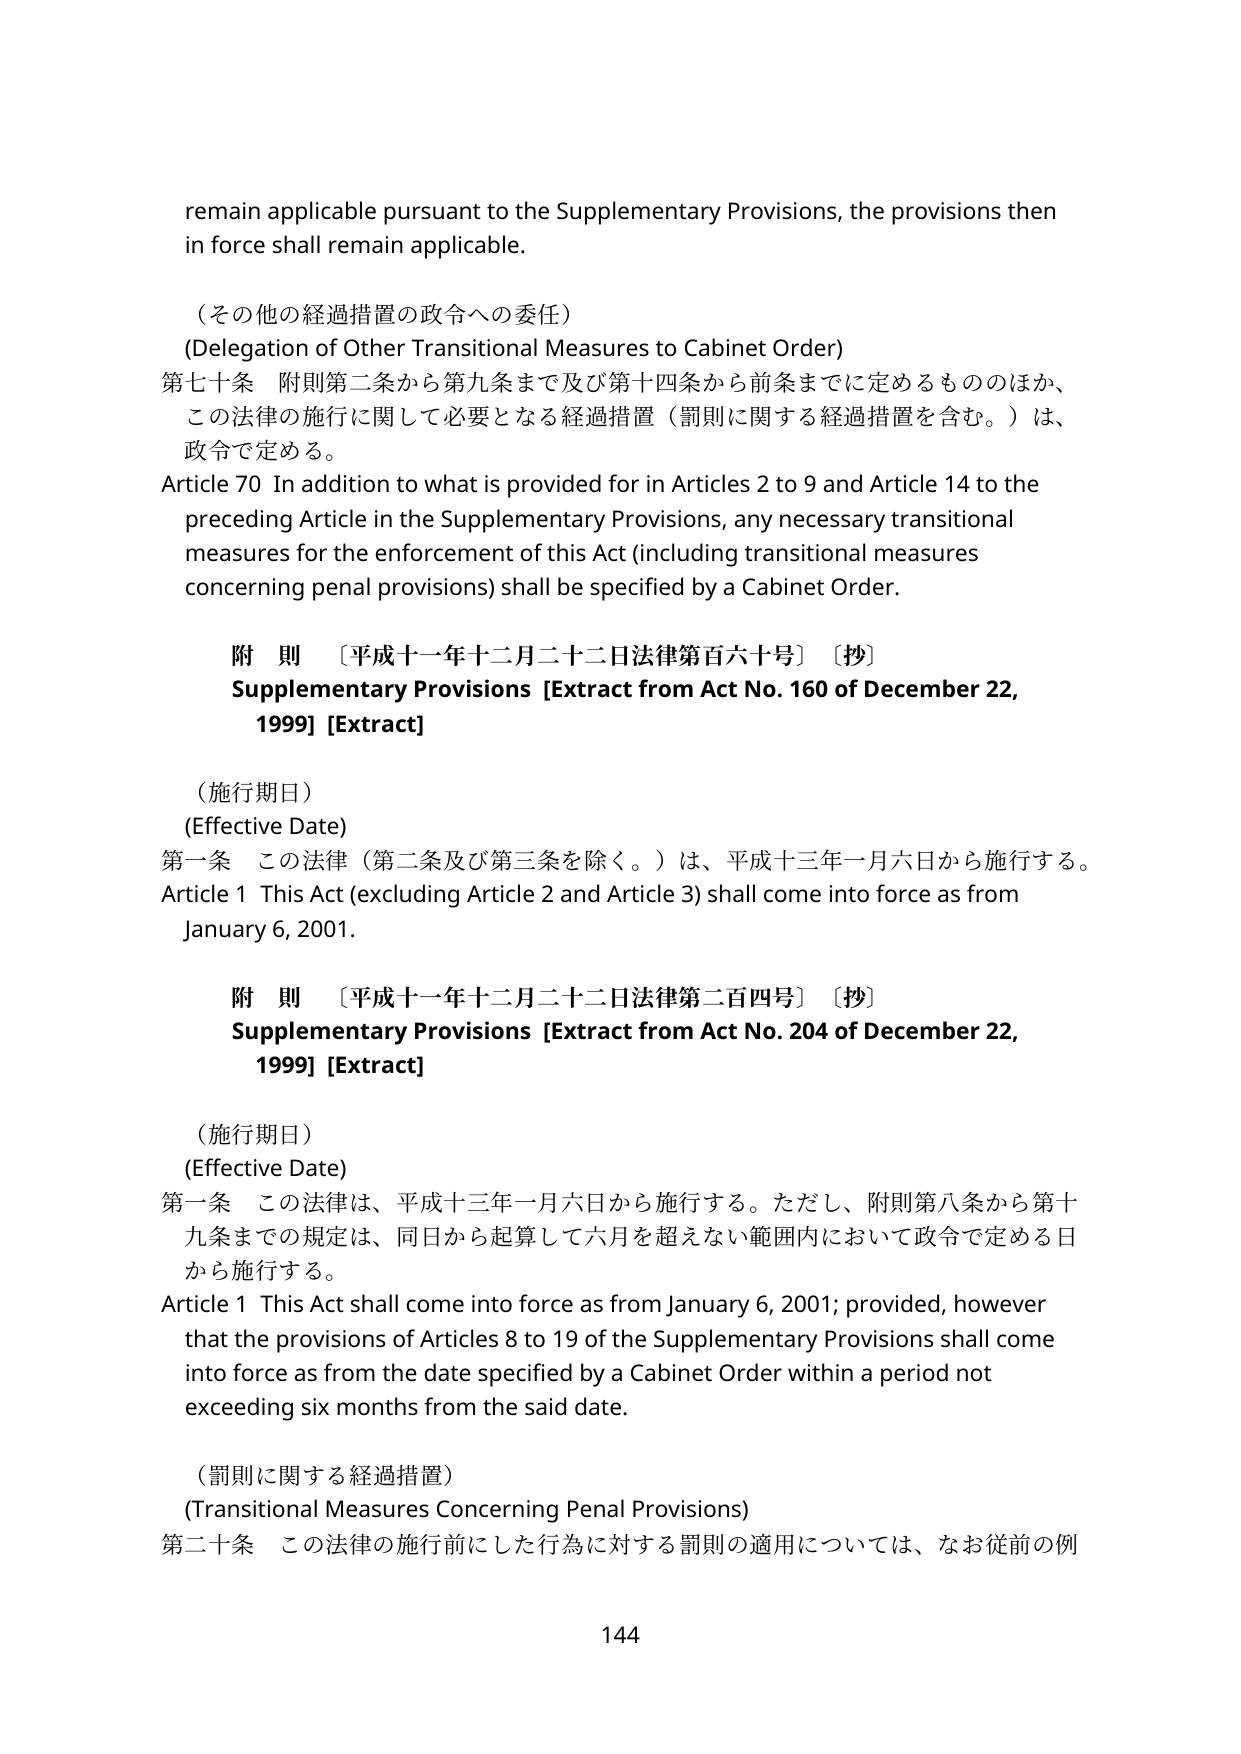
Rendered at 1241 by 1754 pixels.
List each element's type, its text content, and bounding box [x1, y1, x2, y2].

text Article 1 This Act shall come into force as from January 6, 2001; provided, however that the provisions of Articles 8 to 19 of the Supplementary Provisions shall come into force as from the date specified by a Cabinet Order within a period not exceeding six months from the said date. [161, 1287, 1079, 1424]
text Supplementary Provisions [Extract from Act No. 160 of December 22, 1999] [Extract] [230, 672, 1079, 740]
text Supplementary Provisions [Extract from Act No. 204 of December 22, 1999] [Extract] [230, 1014, 1079, 1082]
text （その他の経過措置の政令への委任） [184, 296, 1079, 330]
text (Effective Date) [184, 809, 1079, 843]
text 第一条 この法律は、平成十三年一月六日から施行する。ただし、附則第八条から第十九条までの規定は、同日から起算して六月を超えない範囲内において政令で定める日から施行する。 [161, 1184, 1079, 1287]
text (Transitional Measures Concerning Penal Provisions) [184, 1492, 1079, 1526]
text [161, 194, 1079, 262]
text Article 70 In addition to what is provided for in Articles 2 to 9 and Article 14 to the preceding Article in the Supplementary Provisions, any necessary transitional measures for the enforcement of this Act (including transitional measures concerning penal provisions) shall be specified by a Cabinet Order. [161, 467, 1079, 604]
text 第一条 この法律（第二条及び第三条を除く。）は、平成十三年一月六日から施行する。 [161, 843, 1079, 877]
text （施行期日） [184, 774, 1079, 809]
text （罰則に関する経過措置） [184, 1458, 1079, 1492]
text 附 則 〔平成十一年十二月二十二日法律第二百四号〕〔抄〕 [230, 979, 1079, 1014]
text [161, 1526, 1079, 1560]
text （施行期日） [184, 1116, 1079, 1150]
text Article 1 This Act (excluding Article 2 and Article 3) shall come into force as from January 6, 2001. [161, 877, 1079, 945]
text 附 則 〔平成十一年十二月二十二日法律第百六十号〕〔抄〕 [230, 638, 1079, 672]
text (Delegation of Other Transitional Measures to Cabinet Order) [184, 330, 1079, 364]
text 第七十条 附則第二条から第九条まで及び第十四条から前条までに定めるもののほか、この法律の施行に関して必要となる経過措置（罰則に関する経過措置を含む。）は、政令で定める。 [161, 364, 1079, 467]
text (Effective Date) [184, 1150, 1079, 1184]
